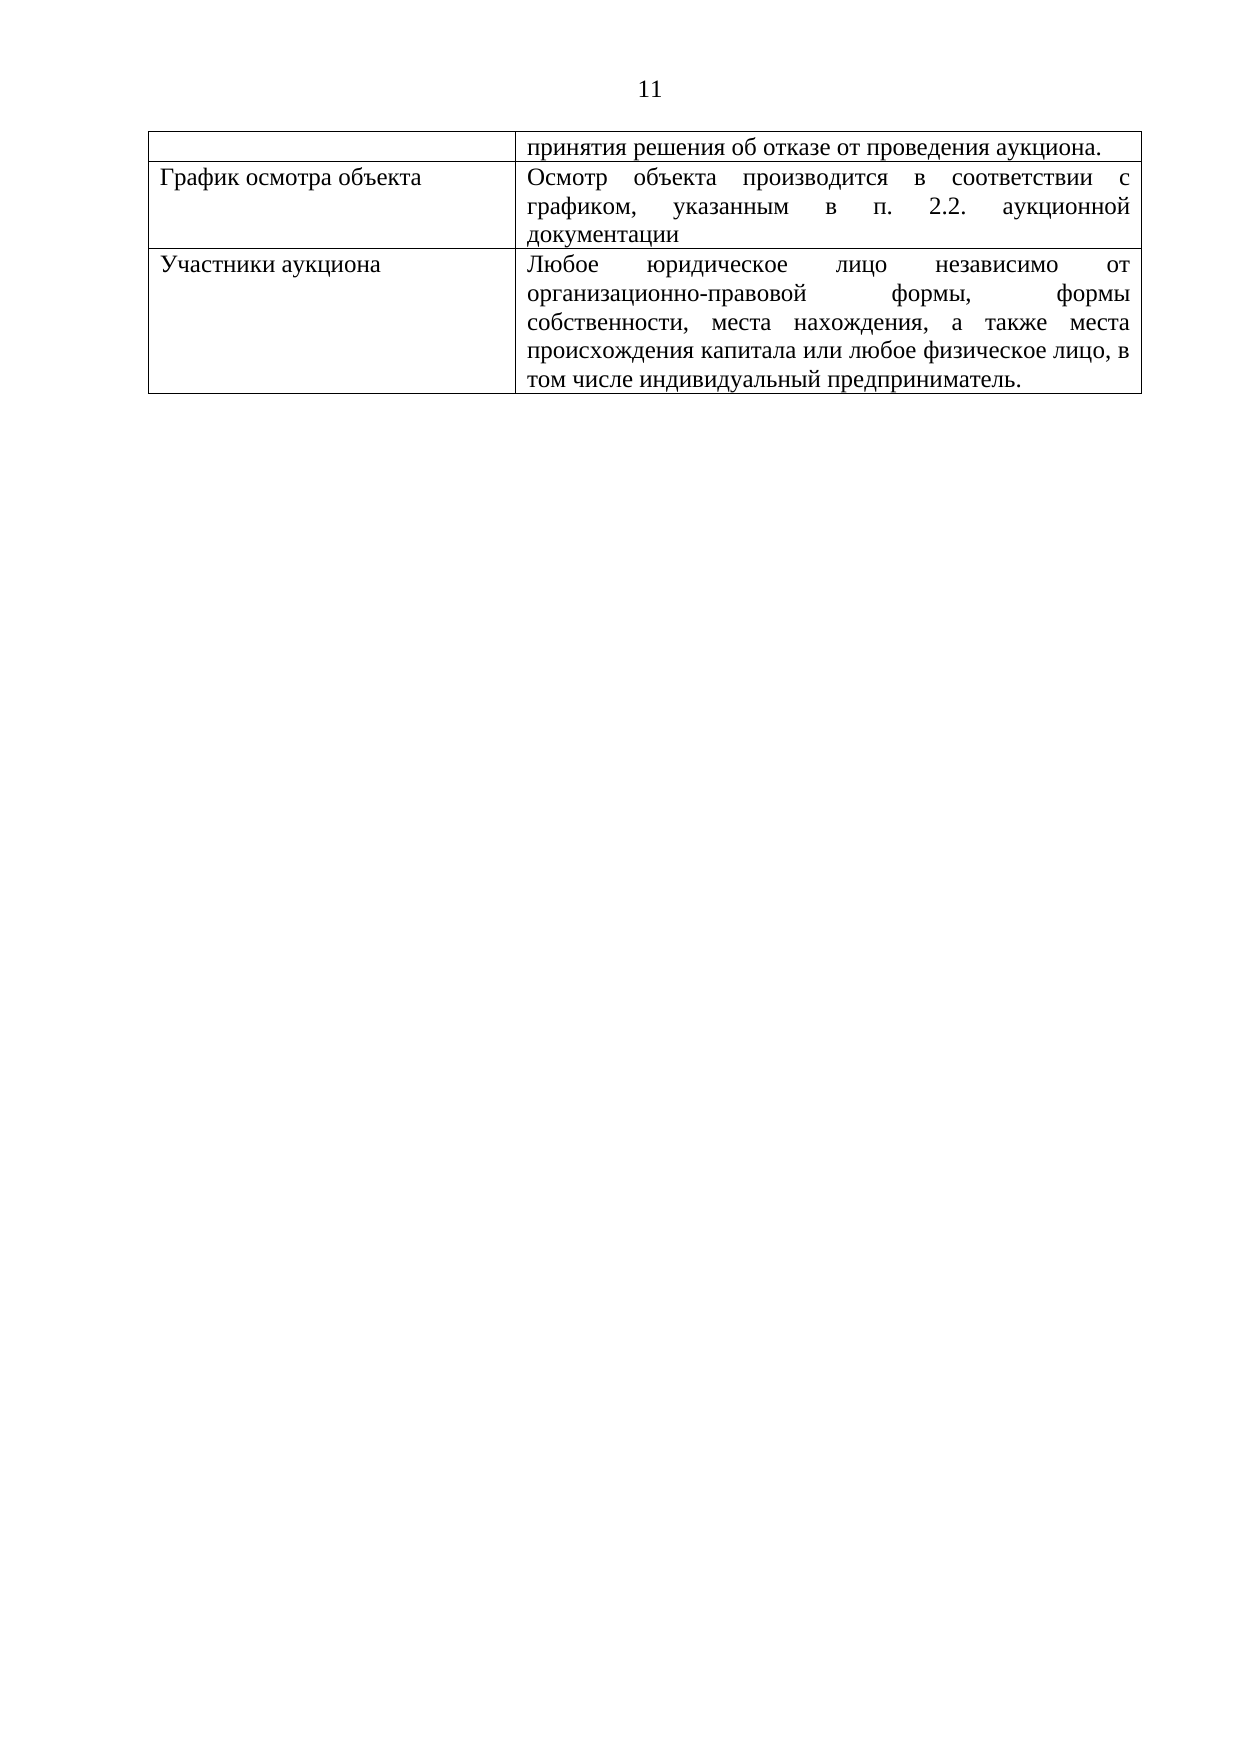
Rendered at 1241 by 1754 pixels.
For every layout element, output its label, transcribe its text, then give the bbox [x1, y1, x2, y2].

table_cell График осмотра объекта [149, 162, 515, 248]
table_cell Любое юридическое лицо независимо от организационно-правовой формы, формы собственности, места нахождения, а также места происхождения капитала или любое физическое лицо, в том числе индивидуальный предприниматель. [516, 249, 1141, 393]
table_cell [516, 132, 1141, 161]
table_cell Участники аукциона [149, 249, 515, 393]
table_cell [149, 132, 515, 161]
table_cell Осмотр объекта производится в соответствии с графиком, указанным в п. 2.2. аукционной документации [516, 162, 1141, 248]
